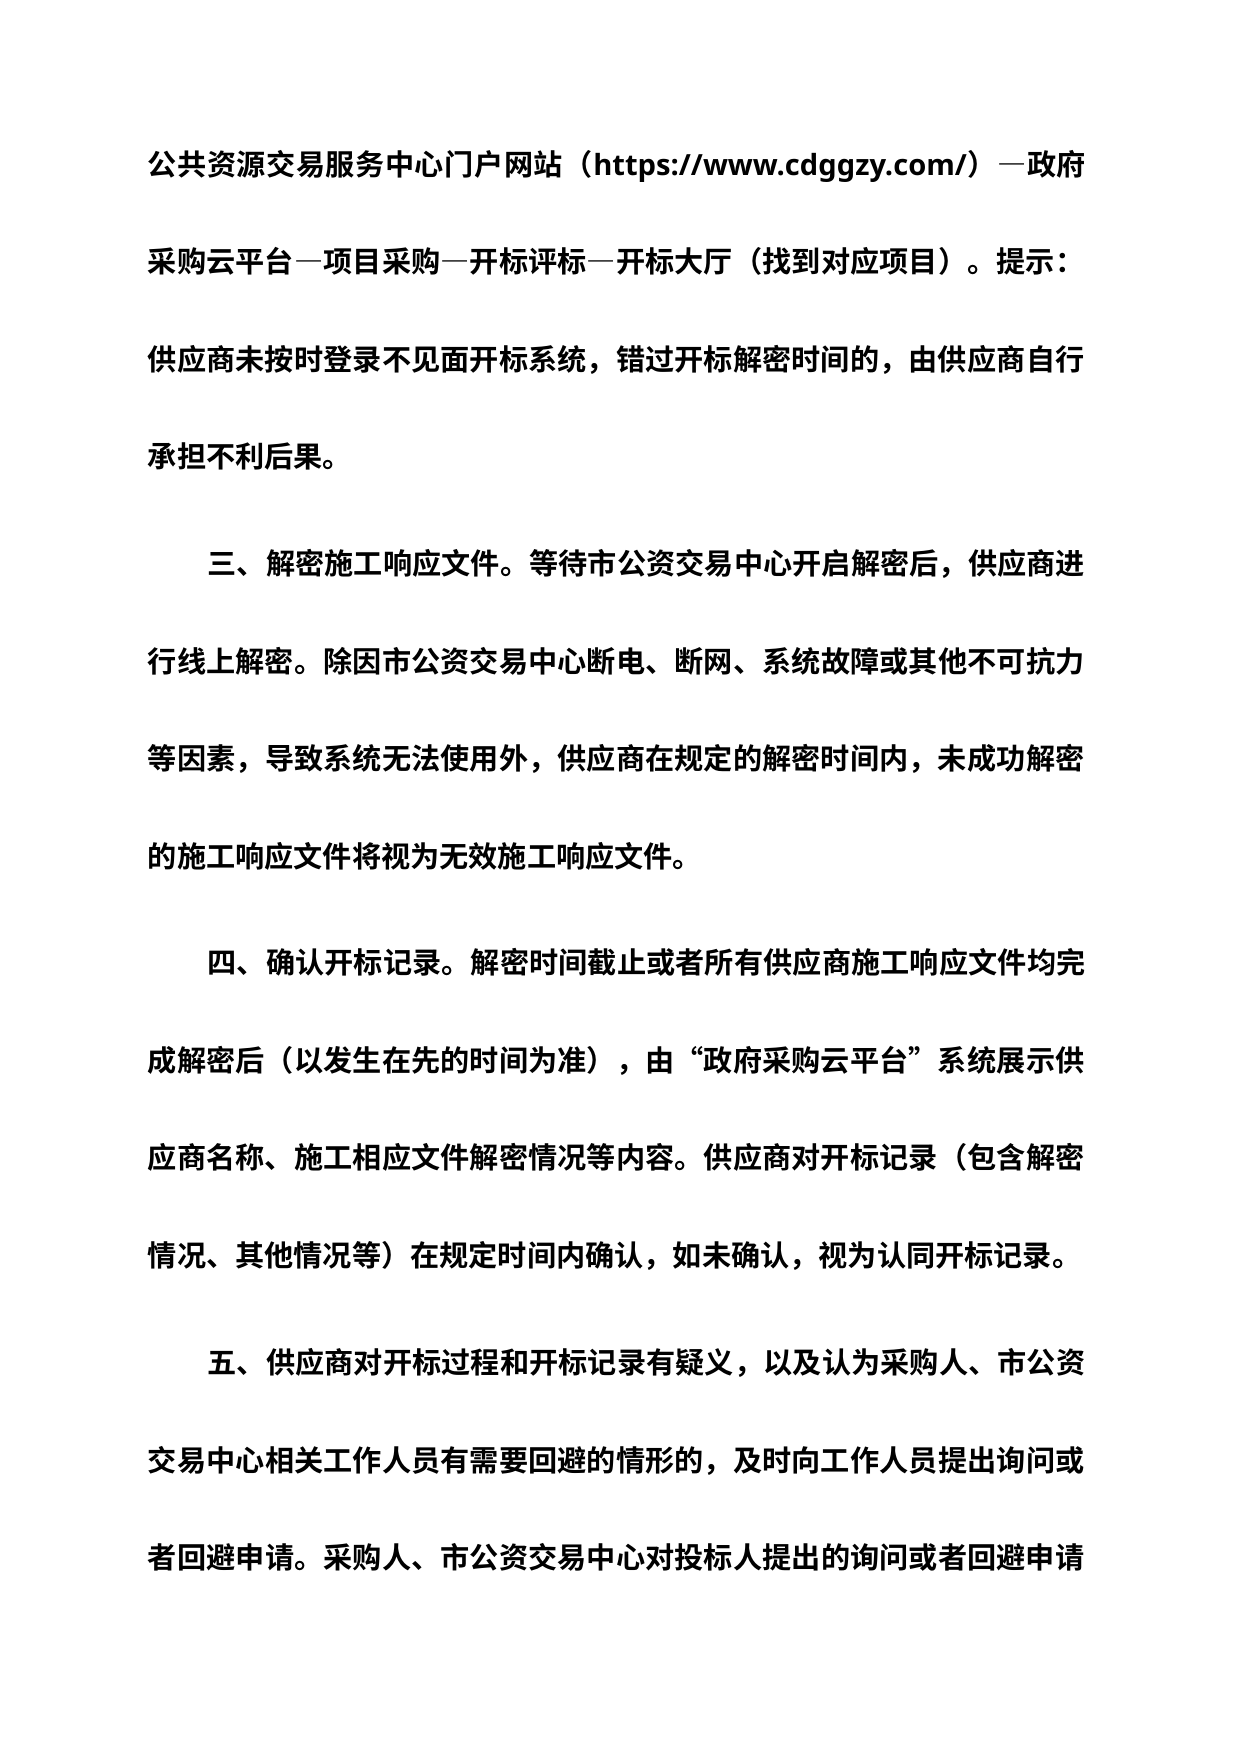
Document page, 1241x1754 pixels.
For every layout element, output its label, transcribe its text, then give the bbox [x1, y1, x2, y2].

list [148, 1328, 1086, 1588]
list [148, 130, 1086, 487]
list 确认开标记录。解密时间截止或者所有供应商施工响应文件均完成解密后（以发生在先的时间为准），由“政府采购云平台”系统展示供应商名称、施工相应文件解密情况等内容。供应商对开标记录（包含解密情况、其他情况等）在规定时间内确认，如未确认，视为认同开标记录。 [148, 929, 1086, 1286]
list 解密施工响应文件。等待市公资交易中心开启解密后，供应商进行线上解密。除因市公资交易中心断电、断网、系统故障或其他不可抗力等因素，导致系统无法使用外，供应商在规定的解密时间内，未成功解密的施工响应文件将视为无效施工响应文件。 [148, 529, 1086, 887]
